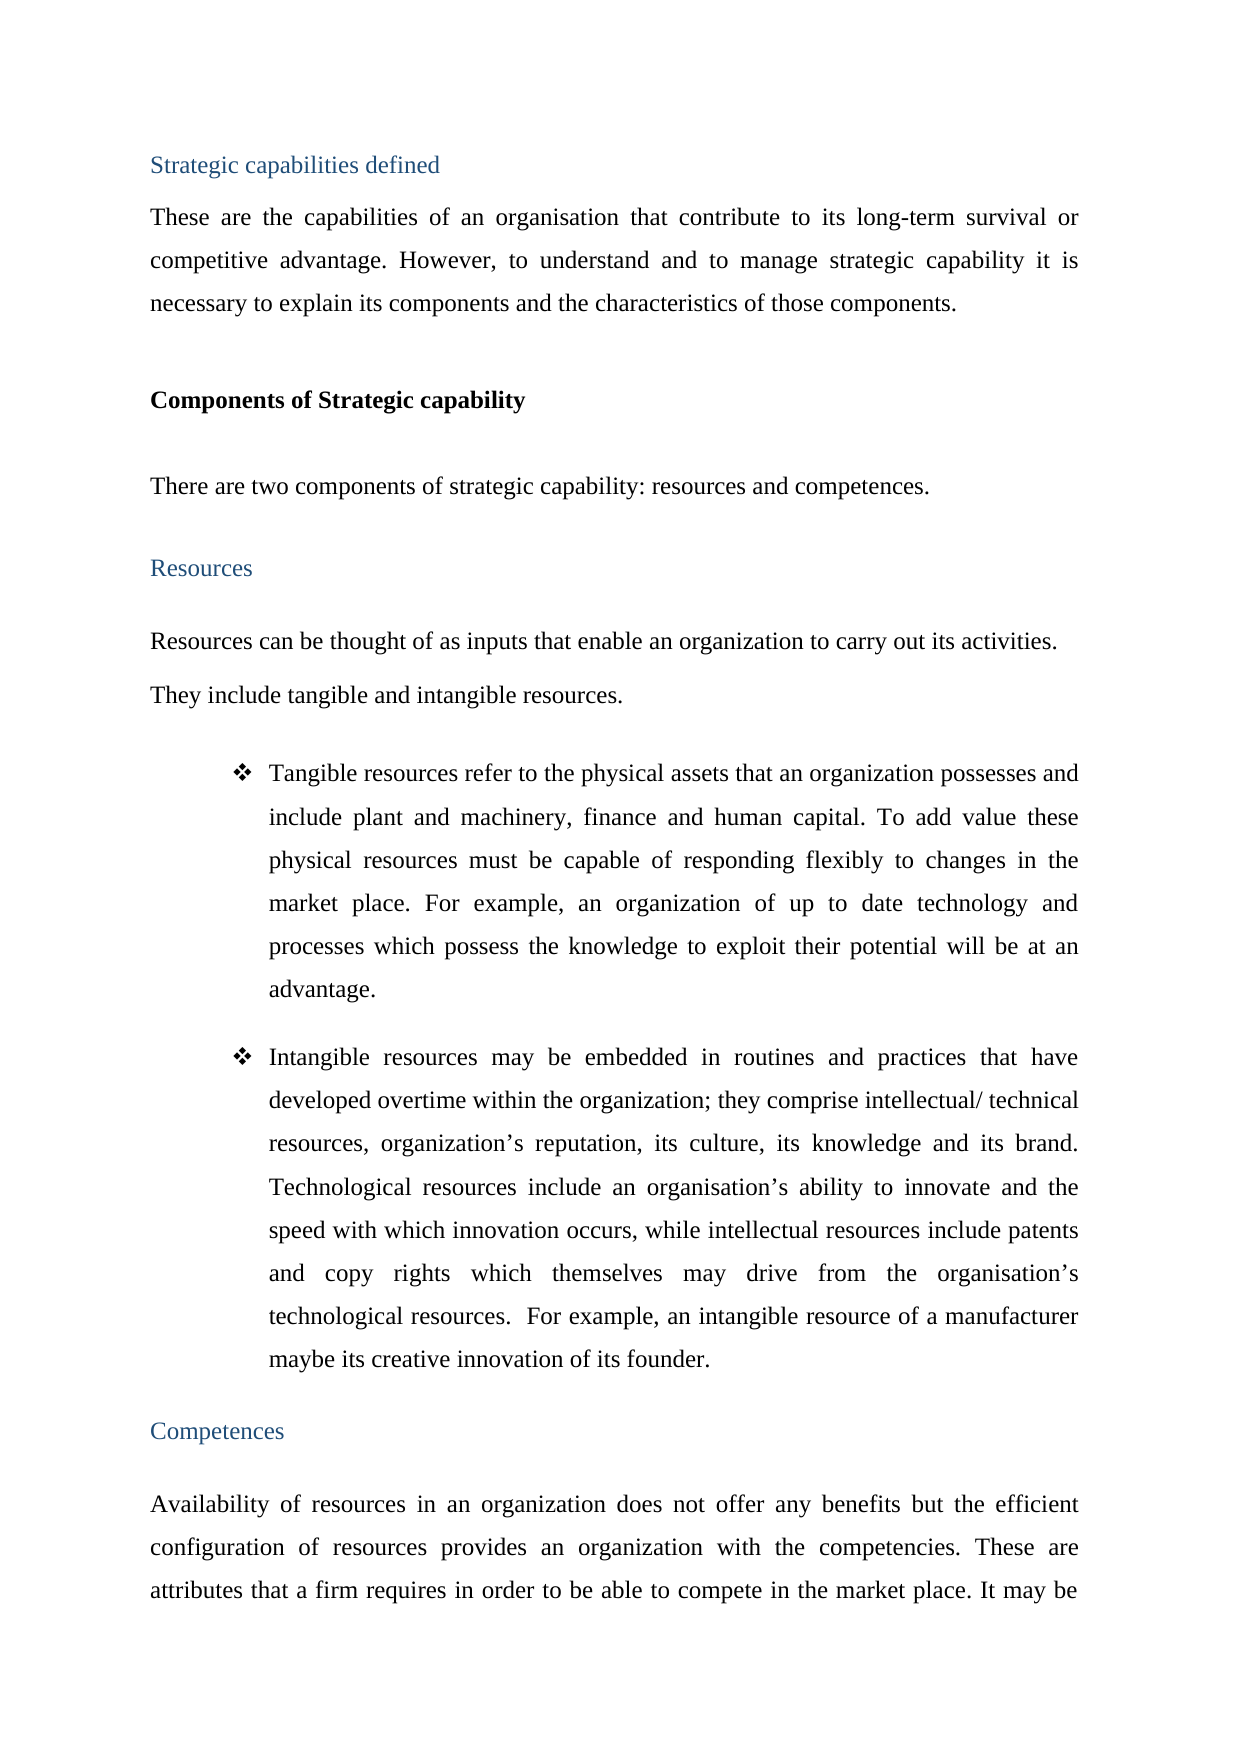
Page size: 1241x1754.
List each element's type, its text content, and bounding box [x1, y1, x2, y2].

subtitle Resources [150, 553, 1080, 582]
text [150, 1489, 1079, 1604]
text Resources can be thought of as inputs that enable an organization to carry out its activities. [150, 626, 1079, 655]
text There are two components of strategic capability: resources and competences. [150, 471, 1079, 500]
text These are the capabilities of an organisation that contribute to its long-term survival or competitive advantage. However, to understand and to manage strategic capability it is necessary to explain its components and the characteristics of those components. [150, 202, 1079, 317]
subtitle Competences [150, 1416, 1080, 1445]
text Components of Strategic capability [150, 385, 1080, 414]
subtitle Strategic capabilities defined [150, 150, 1080, 179]
list Tangible resources refer to the physical assets that an organization possesses and include plant and machinery, finance and human capital. To add value these physical resources must be capable of responding flexibly to changes in the market place. For example, an organization of up to date technology and processes which possess the knowledge to exploit their potential will be at an advantage. [231, 758, 1079, 1003]
text They include tangible and intangible resources. [150, 680, 1079, 708]
list Intangible resources may be embedded in routines and practices that have developed overtime within the organization; they comprise intellectual/ technical resources, organization’s reputation, its culture, its knowledge and its brand. Technological resources include an organisation’s ability to innovate and the speed with which innovation occurs, while intellectual resources include patents and copy rights which themselves may drive from the organisation’s technological resources. For example, an intangible resource of a manufacturer maybe its creative innovation of its founder. [231, 1042, 1079, 1373]
